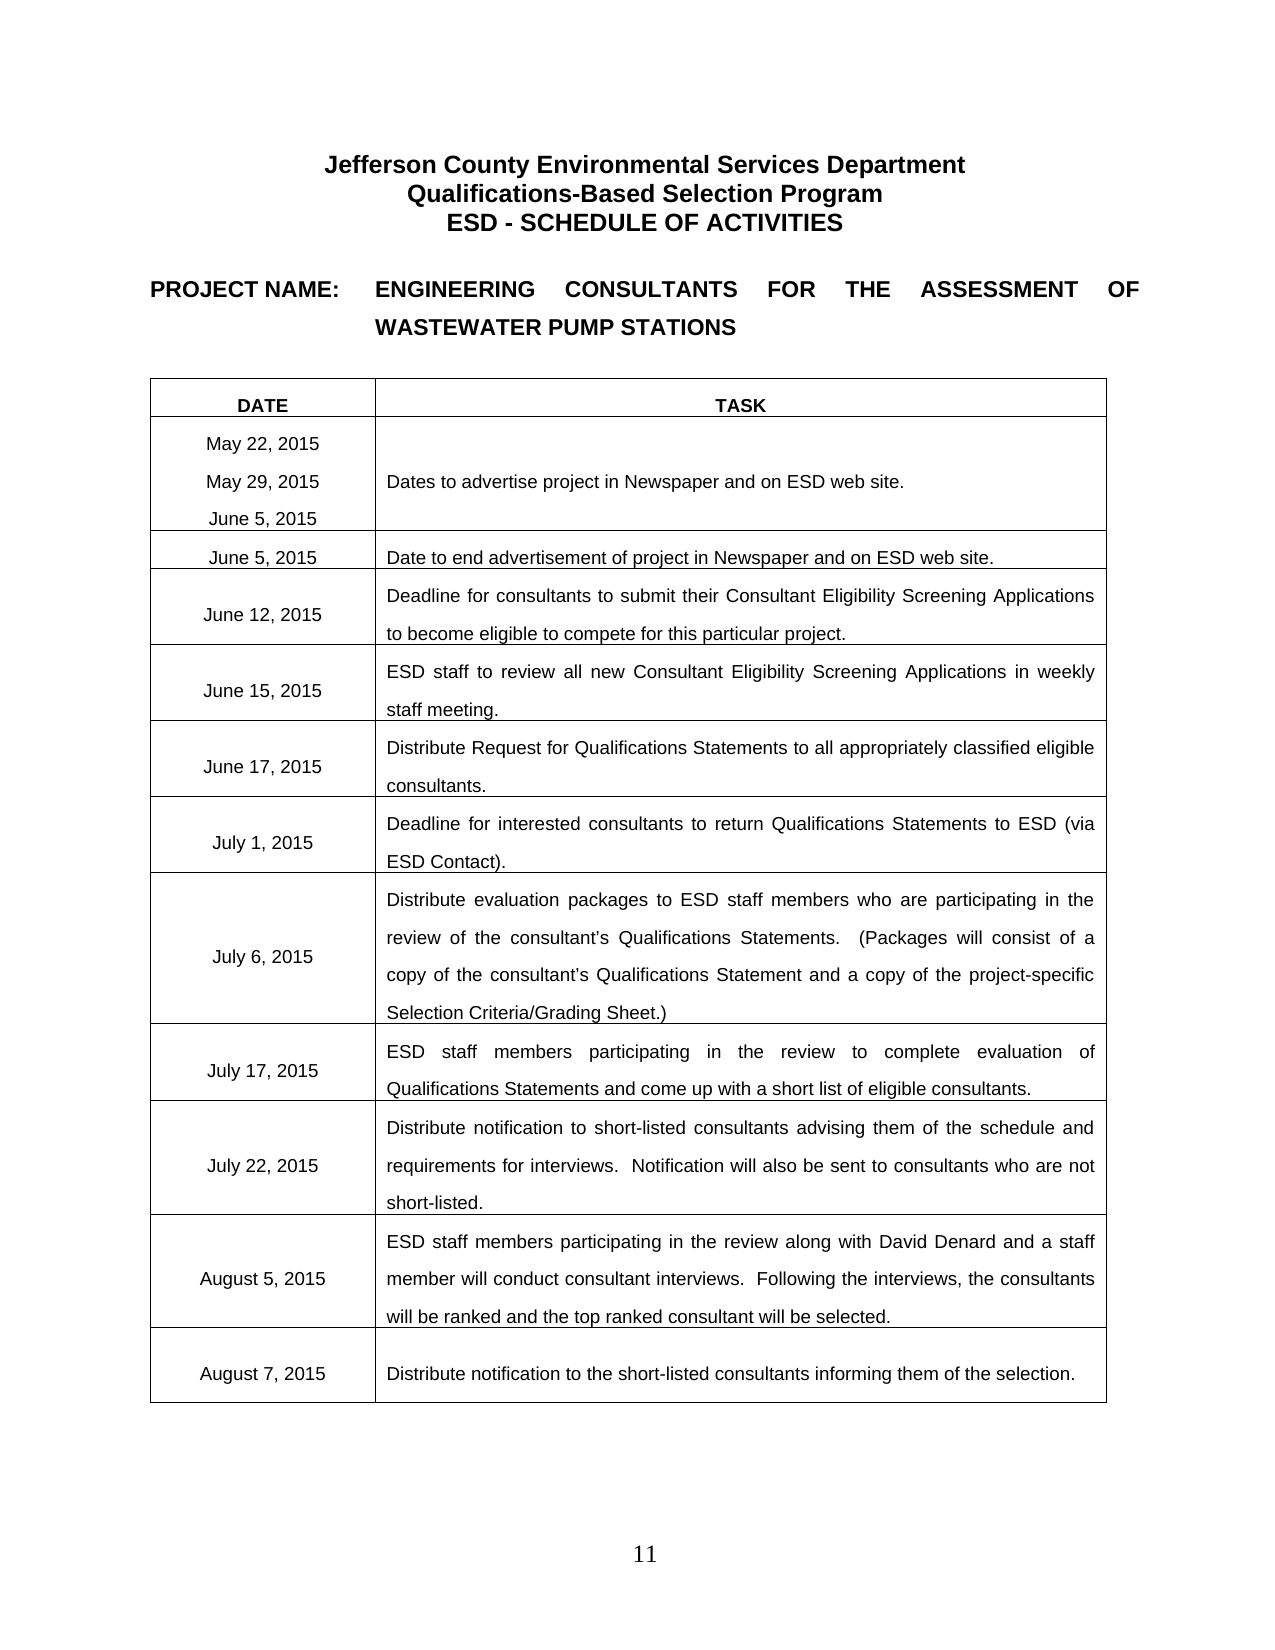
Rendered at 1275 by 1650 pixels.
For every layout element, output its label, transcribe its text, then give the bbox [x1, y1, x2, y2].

table_cell June 15, 2015 [151, 645, 375, 720]
table_header TASK [376, 379, 1106, 416]
table_cell June 5, 2015 [151, 531, 375, 568]
text Qualifications-Based Selection Program [150, 179, 1140, 207]
table_cell Distribute Request for Qualifications Statements to all appropriately classified eligible consultants. [376, 721, 1106, 796]
table_cell ESD staff to review all new Consultant Eligibility Screening Applications in weekly staff meeting. [376, 645, 1106, 720]
table_cell Date to end advertisement of project in Newspaper and on ESD web site. [376, 531, 1106, 568]
table_cell July 1, 2015 [151, 797, 375, 872]
text ESD - SCHEDULE OF ACTIVITIES [150, 207, 1140, 236]
table_cell Deadline for consultants to submit their Consultant Eligibility Screening Applications to become eligible to compete for this particular project. [376, 569, 1106, 644]
table_cell Distribute notification to short-listed consultants advising them of the schedule and requirements for interviews. Notification will also be sent to consultants who are not short-listed. [376, 1101, 1106, 1214]
table_cell May 22, 2015 May 29, 2015 June 5, 2015 [151, 417, 375, 529]
table_cell Distribute evaluation packages to ESD staff members who are participating in the review of the consultant’s Qualifications Statements. (Packages will consist of a copy of the consultant’s Qualifications Statement and a copy of the project-specific Selection Criteria/Grading Sheet.) [376, 873, 1106, 1023]
table_cell ESD staff members participating in the review to complete evaluation of Qualifications Statements and come up with a short list of eligible consultants. [376, 1024, 1106, 1100]
table_cell July 6, 2015 [151, 873, 375, 1023]
table_cell July 17, 2015 [151, 1024, 375, 1100]
table_header DATE [151, 379, 375, 416]
table_cell June 12, 2015 [151, 569, 375, 644]
table_cell June 17, 2015 [151, 721, 375, 796]
table_cell Distribute notification to the short-listed consultants informing them of the selection. [376, 1328, 1106, 1402]
text PROJECT NAME: ENGINEERING CONSULTANTS FOR THE ASSESSMENT OF WASTEWATER PUMP STATIONS [150, 265, 1140, 340]
text Jefferson County Environmental Services Department [150, 150, 1140, 179]
table_cell Dates to advertise project in Newspaper and on ESD web site. [376, 417, 1106, 529]
table_cell July 22, 2015 [151, 1101, 375, 1214]
table_cell Deadline for interested consultants to return Qualifications Statements to ESD (via ESD Contact). [376, 797, 1106, 872]
table_cell August 5, 2015 [151, 1215, 375, 1327]
table_cell August 7, 2015 [151, 1328, 375, 1402]
table_cell ESD staff members participating in the review along with David Denard and a staff member will conduct consultant interviews. Following the interviews, the consultants will be ranked and the top ranked consultant will be selected. [376, 1215, 1106, 1327]
